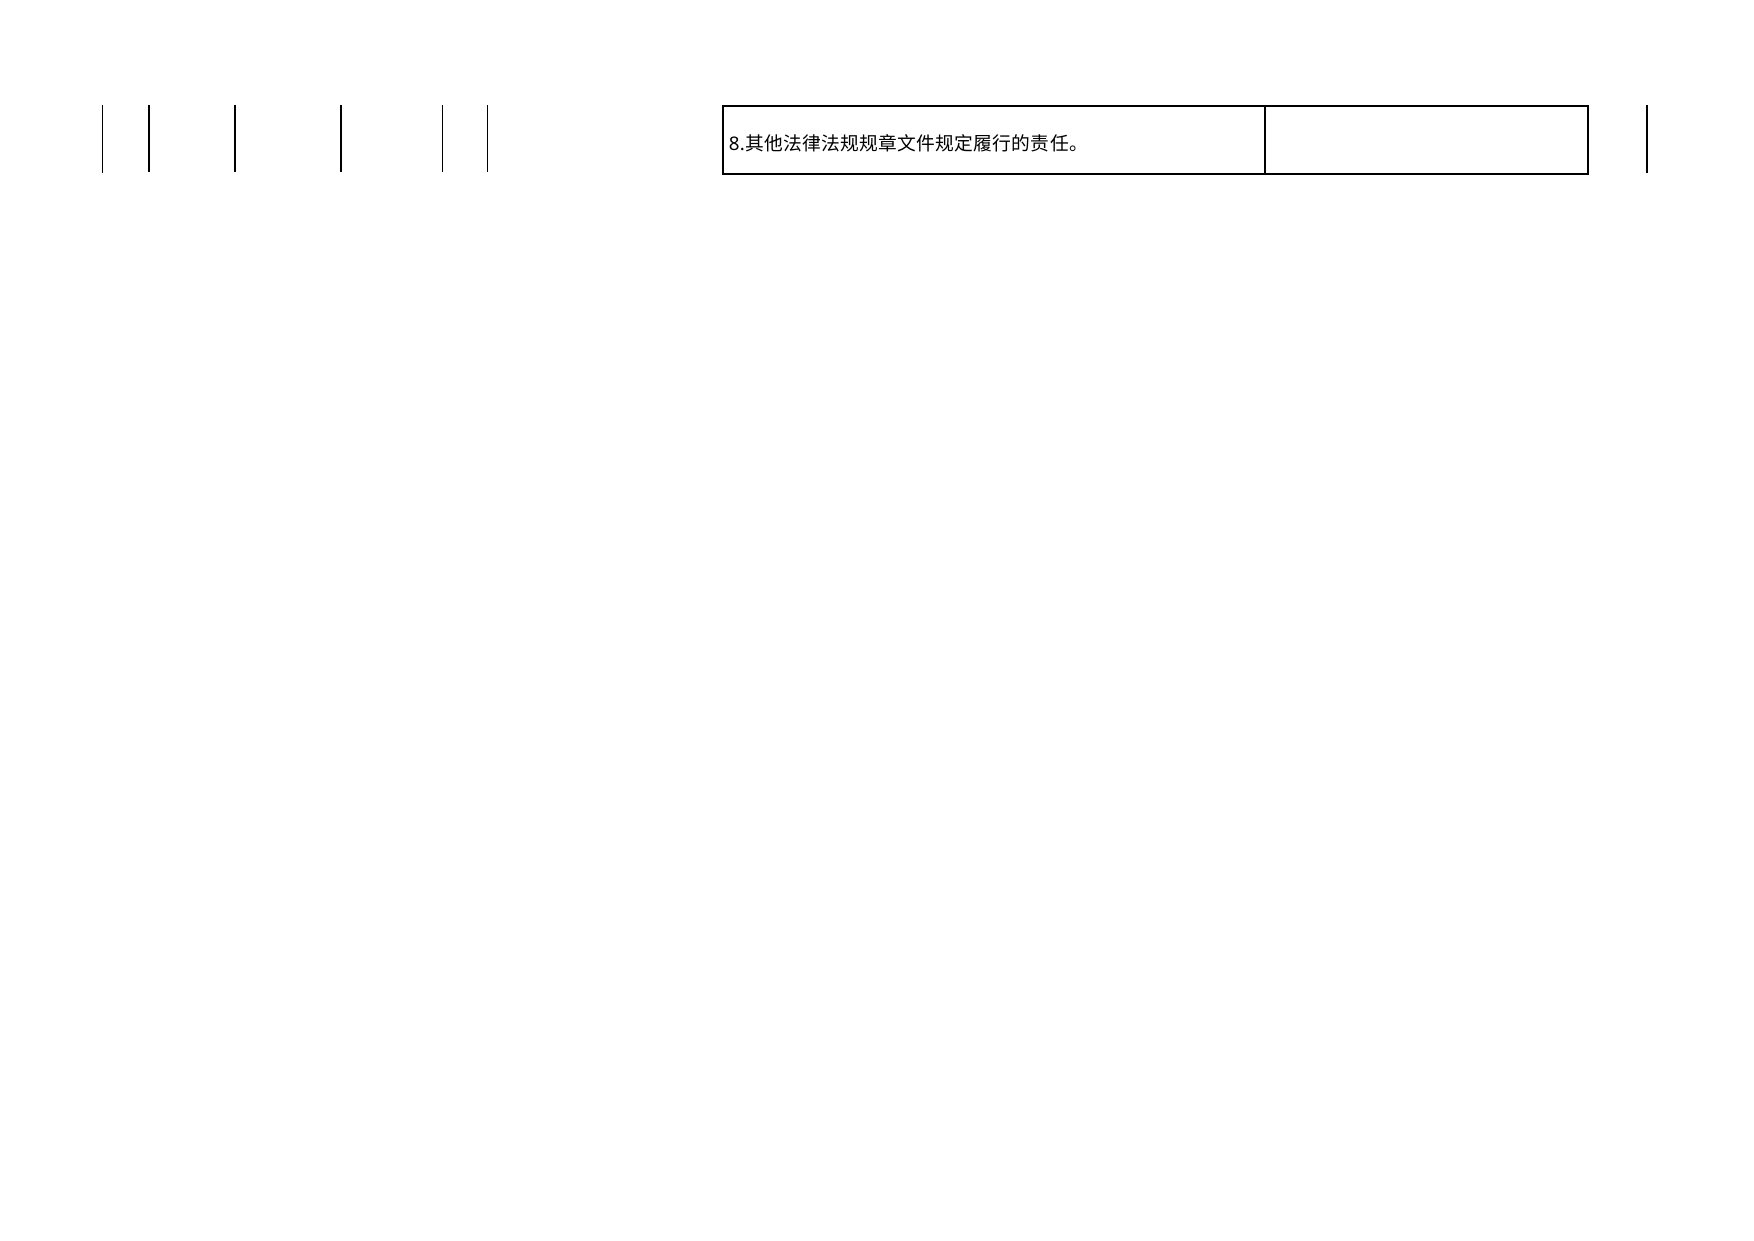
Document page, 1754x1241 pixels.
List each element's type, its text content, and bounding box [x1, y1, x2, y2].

table_cell 8.其他法律法规规章文件规定履行的责任。 [724, 107, 1264, 173]
table_cell [1266, 107, 1587, 173]
